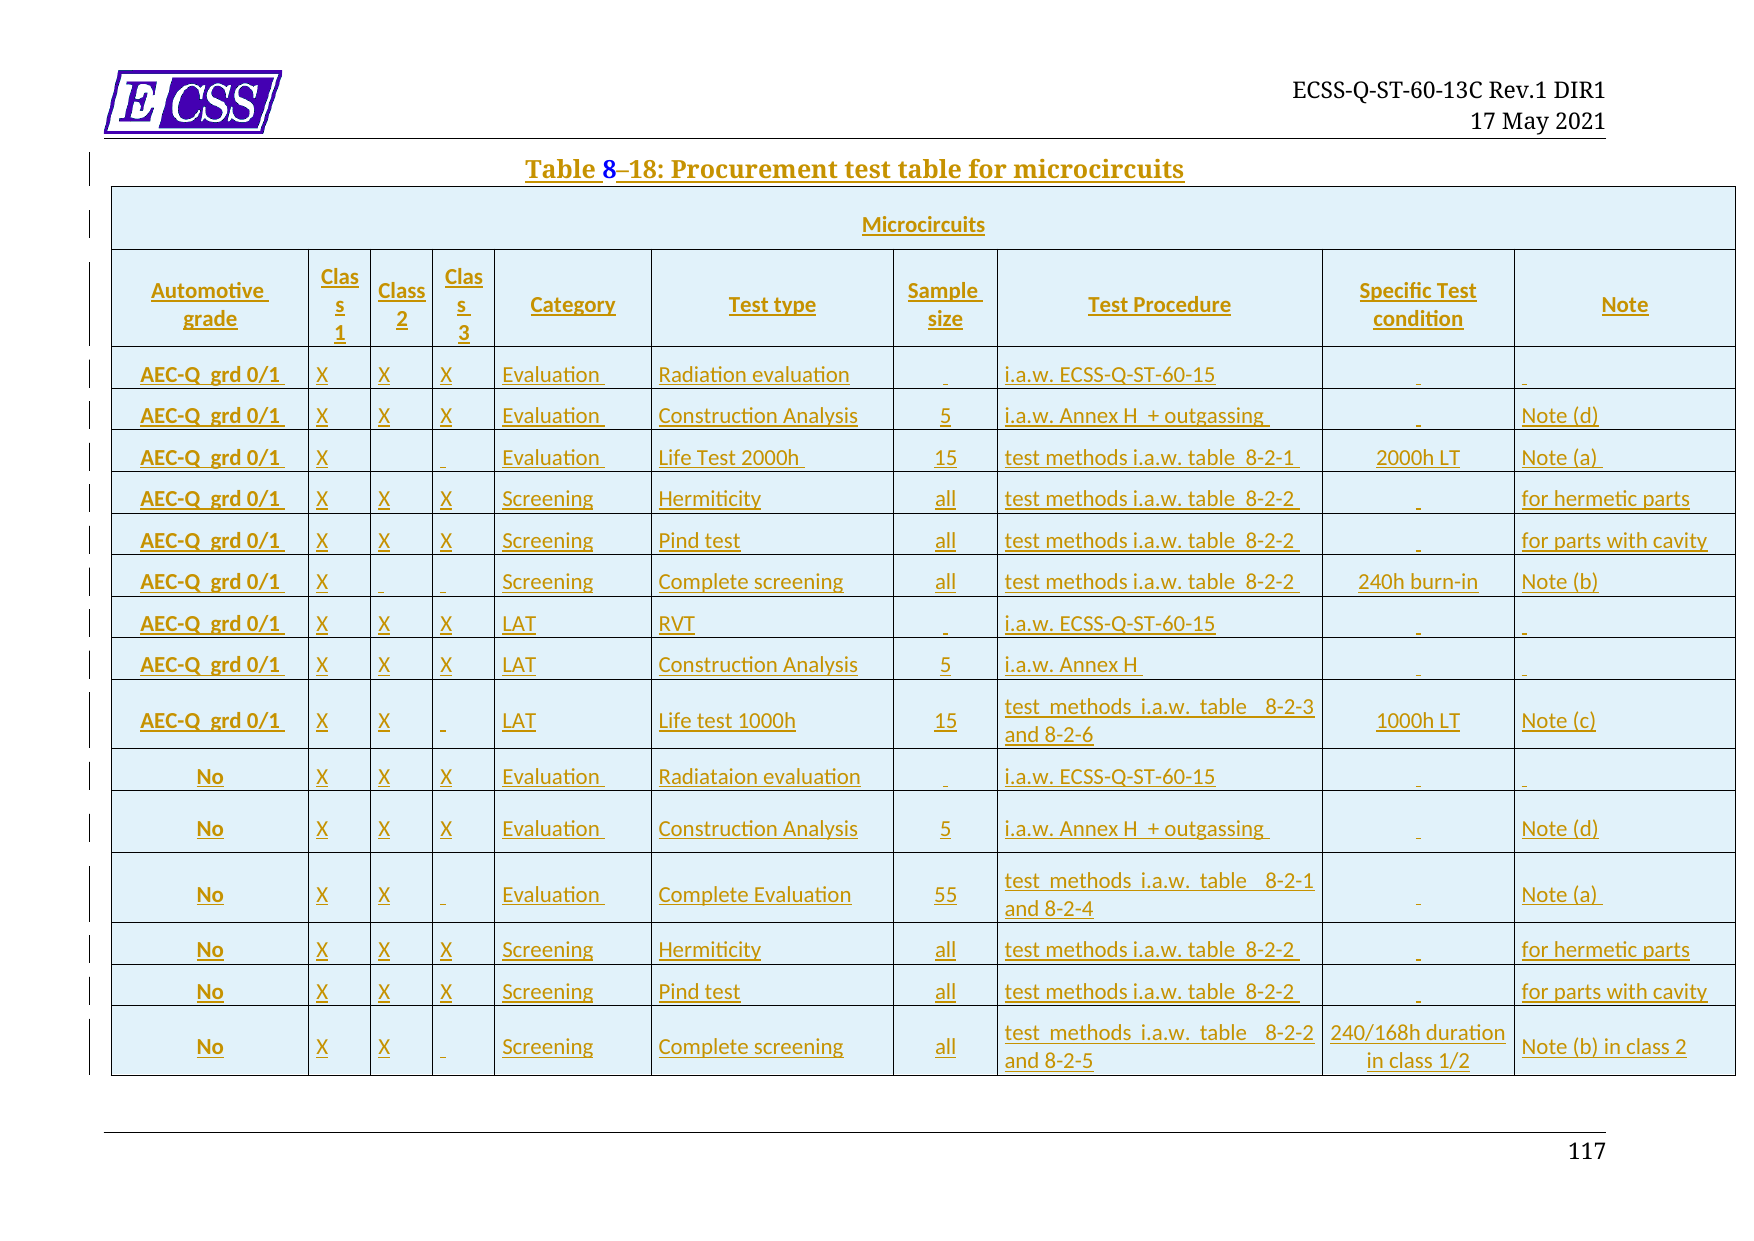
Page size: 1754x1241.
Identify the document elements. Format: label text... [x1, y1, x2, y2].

text 86 [103, 152, 1606, 186]
picture [103, 70, 283, 134]
